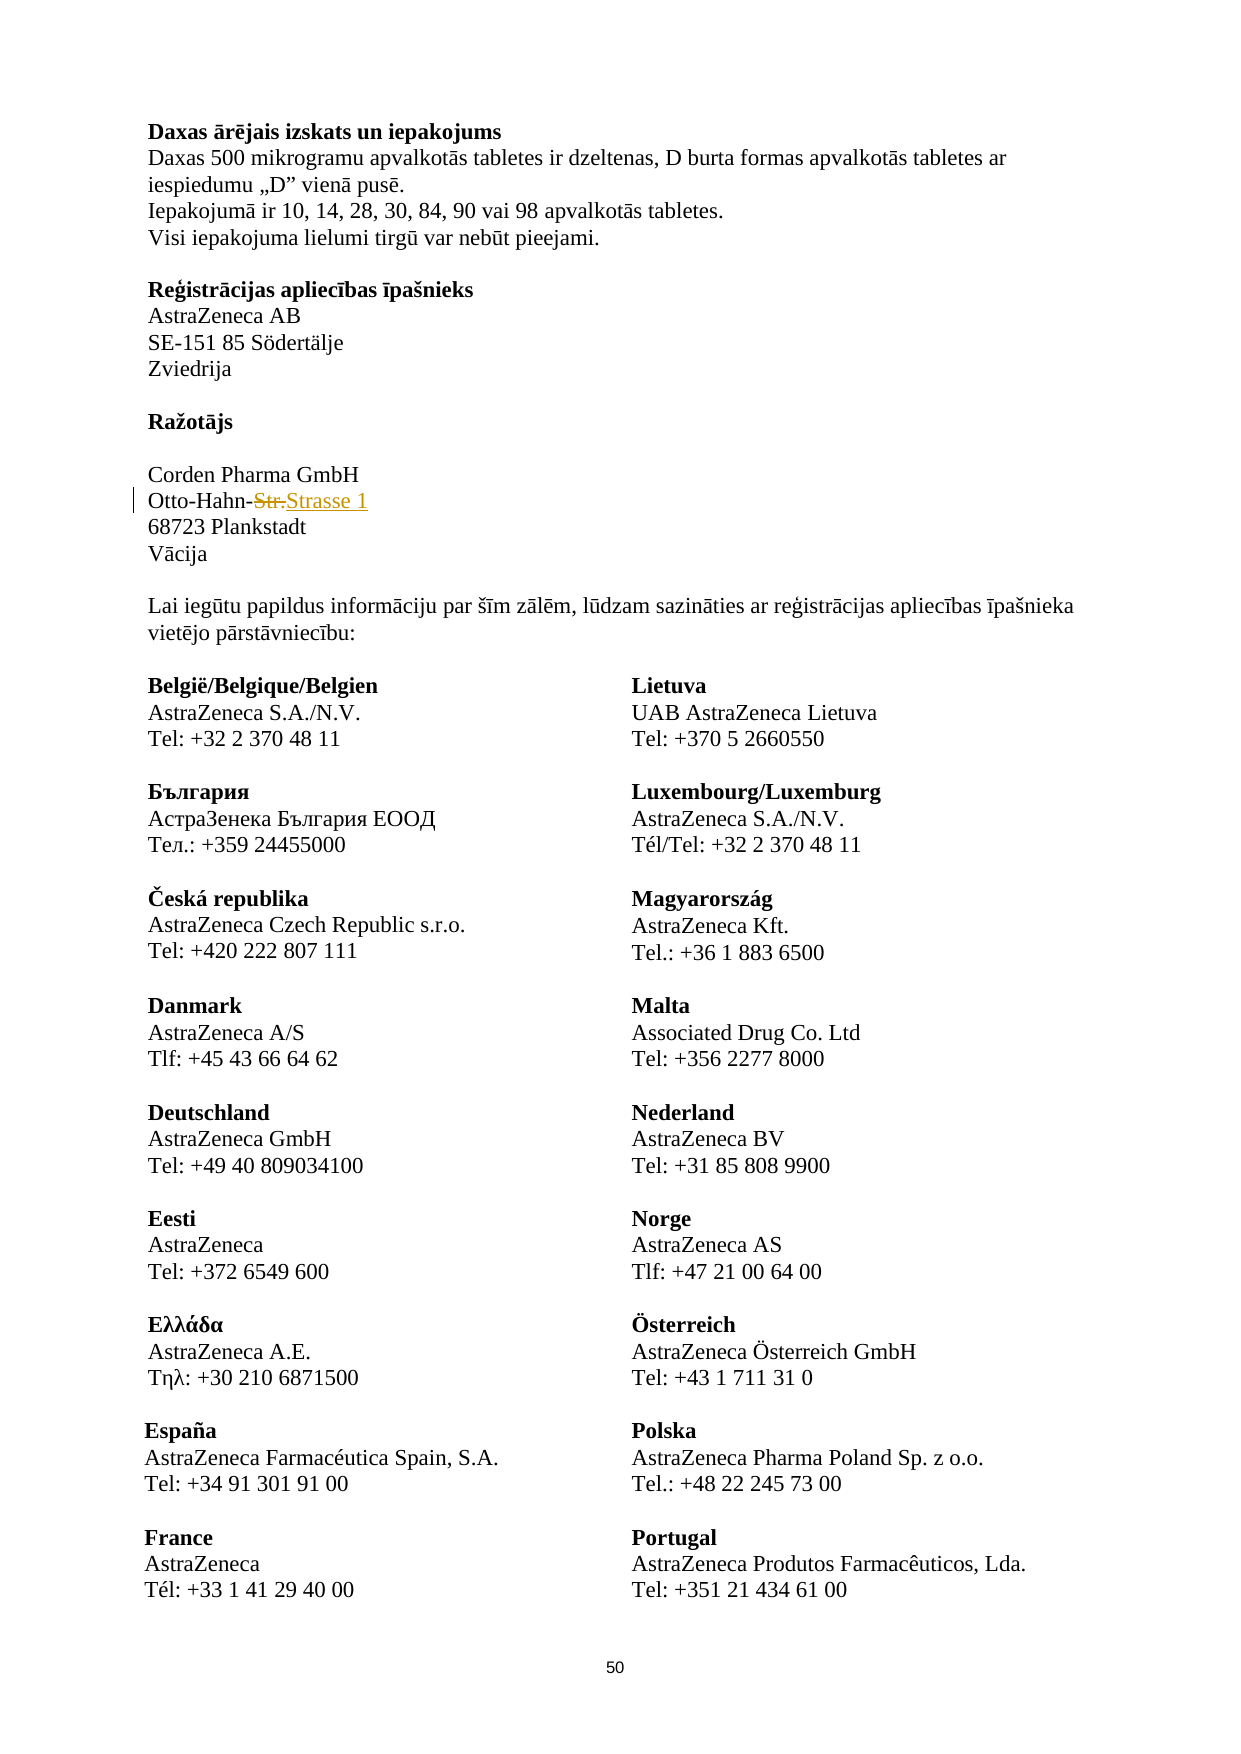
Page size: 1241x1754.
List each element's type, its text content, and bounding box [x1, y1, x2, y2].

text Reģistrācijas apliecības īpašnieks [148, 276, 1092, 303]
table_cell Deutschland AstraZeneca GmbH Tel: +49 40 809034100 [136, 1099, 620, 1205]
text Iepakojumā ir 10, 14, 28, 30, 84, 90 vai 98 apvalkotās tabletes. [148, 197, 1092, 223]
table_cell Ελλάδα AstraZeneca A.E. Τηλ: +30 210 6871500 [136, 1311, 620, 1417]
text Corden Pharma GmbH [148, 461, 1092, 487]
text SE-151 85 Södertälje [148, 329, 1092, 355]
table_cell Danmark AstraZeneca A/S Tlf: +45 43 66 64 62 [136, 992, 620, 1099]
table_header België/Belgique/Belgien AstraZeneca S.A./N.V. Tel: +32 2 370 48 11 [136, 672, 620, 778]
table_cell Polska AstraZeneca Pharma Poland Sp. z o.o. Tel.: +48 22 245 73 00 [620, 1418, 1107, 1524]
table_cell France AstraZeneca Tél: +33 1 41 29 40 00 [133, 1524, 620, 1630]
table_cell Luxembourg/Luxemburg AstraZeneca S.A./N.V. Tél/Tel: +32 2 370 48 11 [620, 779, 1107, 884]
text Ražotājs [148, 408, 1092, 434]
table_cell Norge AstraZeneca AS Tlf: +47 21 00 64 00 [620, 1205, 1107, 1311]
table_cell България АстраЗенека България ЕООД Тел.: +359 24455000 [136, 779, 620, 884]
text Daxas 500 mikrogramu apvalkotās tabletes ir dzeltenas, D burta formas apvalkotās tabletes ar iespiedumu „D” vienā pusē. [148, 144, 1092, 197]
text Visi iepakojuma lielumi tirgū var nebūt pieejami. [148, 223, 1092, 250]
text Otto-Hahn- [148, 487, 1092, 513]
table_cell Magyarország AstraZeneca Kft. Tel.: +36 1 883 6500 [620, 885, 1107, 992]
text Vācija [148, 540, 1092, 566]
text 68723 Plankstadt [148, 513, 1092, 540]
text Zviedrija [148, 355, 1092, 382]
text AstraZeneca AB [148, 303, 1092, 329]
table_cell Malta Associated Drug Co. Ltd Tel: +356 2277 8000 [620, 992, 1107, 1099]
table_cell Österreich AstraZeneca Österreich GmbH Tel: +43 1 711 31 0 [620, 1311, 1107, 1417]
table_header Lietuva UAB AstraZeneca Lietuva Tel: +370 5 2660550 [620, 672, 1107, 778]
table_cell Česká republika AstraZeneca Czech Republic s.r.o. Tel: +420 222 807 111 [136, 885, 620, 992]
table_cell Eesti AstraZeneca Tel: +372 6549 600 [136, 1205, 620, 1311]
table_cell España AstraZeneca Farmacéutica Spain, S.A. Tel: +34 91 301 91 00 [133, 1418, 620, 1524]
table_cell Nederland AstraZeneca BV Tel: +31 85 808 9900 [620, 1099, 1107, 1205]
list Lai iegūtu papildus informāciju par šīm zālēm, lūdzam sazināties ar reģistrācijas apliecības īpašnieka vietējo pārstāvniecību: [148, 592, 1092, 645]
text Daxas ārējais izskats un iepakojums [148, 118, 1092, 144]
table_cell Portugal AstraZeneca Produtos Farmacêuticos, Lda. Tel: +351 21 434 61 00 [620, 1524, 1107, 1630]
